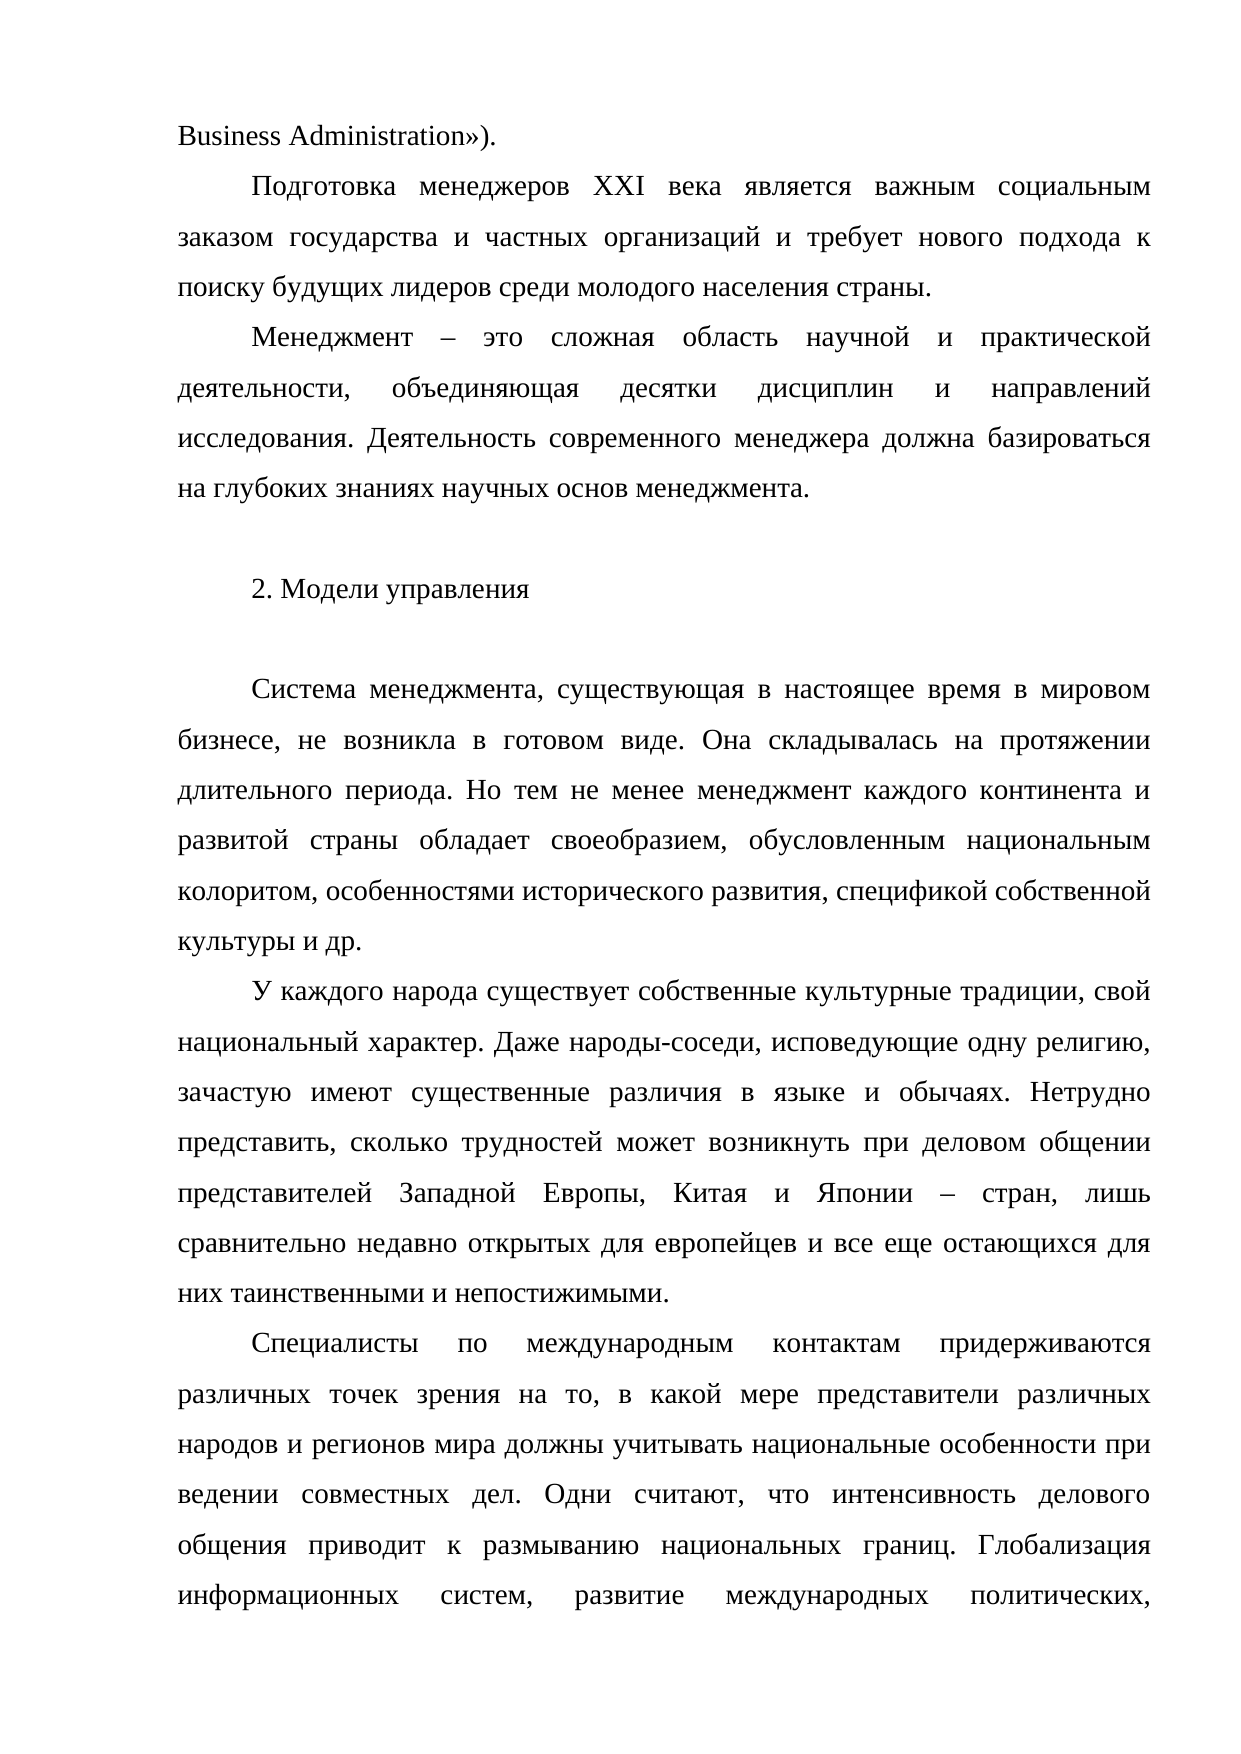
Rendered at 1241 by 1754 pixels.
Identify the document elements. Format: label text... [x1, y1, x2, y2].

text У каждого народа существует собственные культурные традиции, свой национальный характер. Даже народы-соседи, исповедующие одну религию, зачастую имеют существенные различия в языке и обычаях. Нетрудно представить, сколько трудностей может возникнуть при деловом общении представителей Западной Европы, Китая и Японии – стран, лишь сравнительно недавно открытых для европейцев и все еще остающихся для них таинственными и непостижимыми. [177, 973, 1152, 1309]
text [177, 1326, 1152, 1611]
text Система менеджмента, существующая в настоящее время в мировом бизнесе, не возникла в готовом виде. Она складывалась на протяжении длительного периода. Но тем не менее менеджмент каждого континента и развитой страны обладает своеобразием, обусловленным национальным колоритом, особенностями исторического развития, спецификой собственной культуры и др. [177, 672, 1152, 957]
text Подготовка менеджеров ХХI века является важным социальным заказом государства и частных организаций и требует нового подхода к поиску будущих лидеров среди молодого населения страны. [177, 168, 1152, 303]
text 2. Модели управления [177, 571, 1152, 604]
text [177, 118, 1152, 152]
text Менеджмент – это сложная область научной и практической деятельности, объединяющая десятки дисциплин и направлений исследования. Деятельность современного менеджера должна базироваться на глубоких знаниях научных основ менеджмента. [177, 319, 1152, 504]
